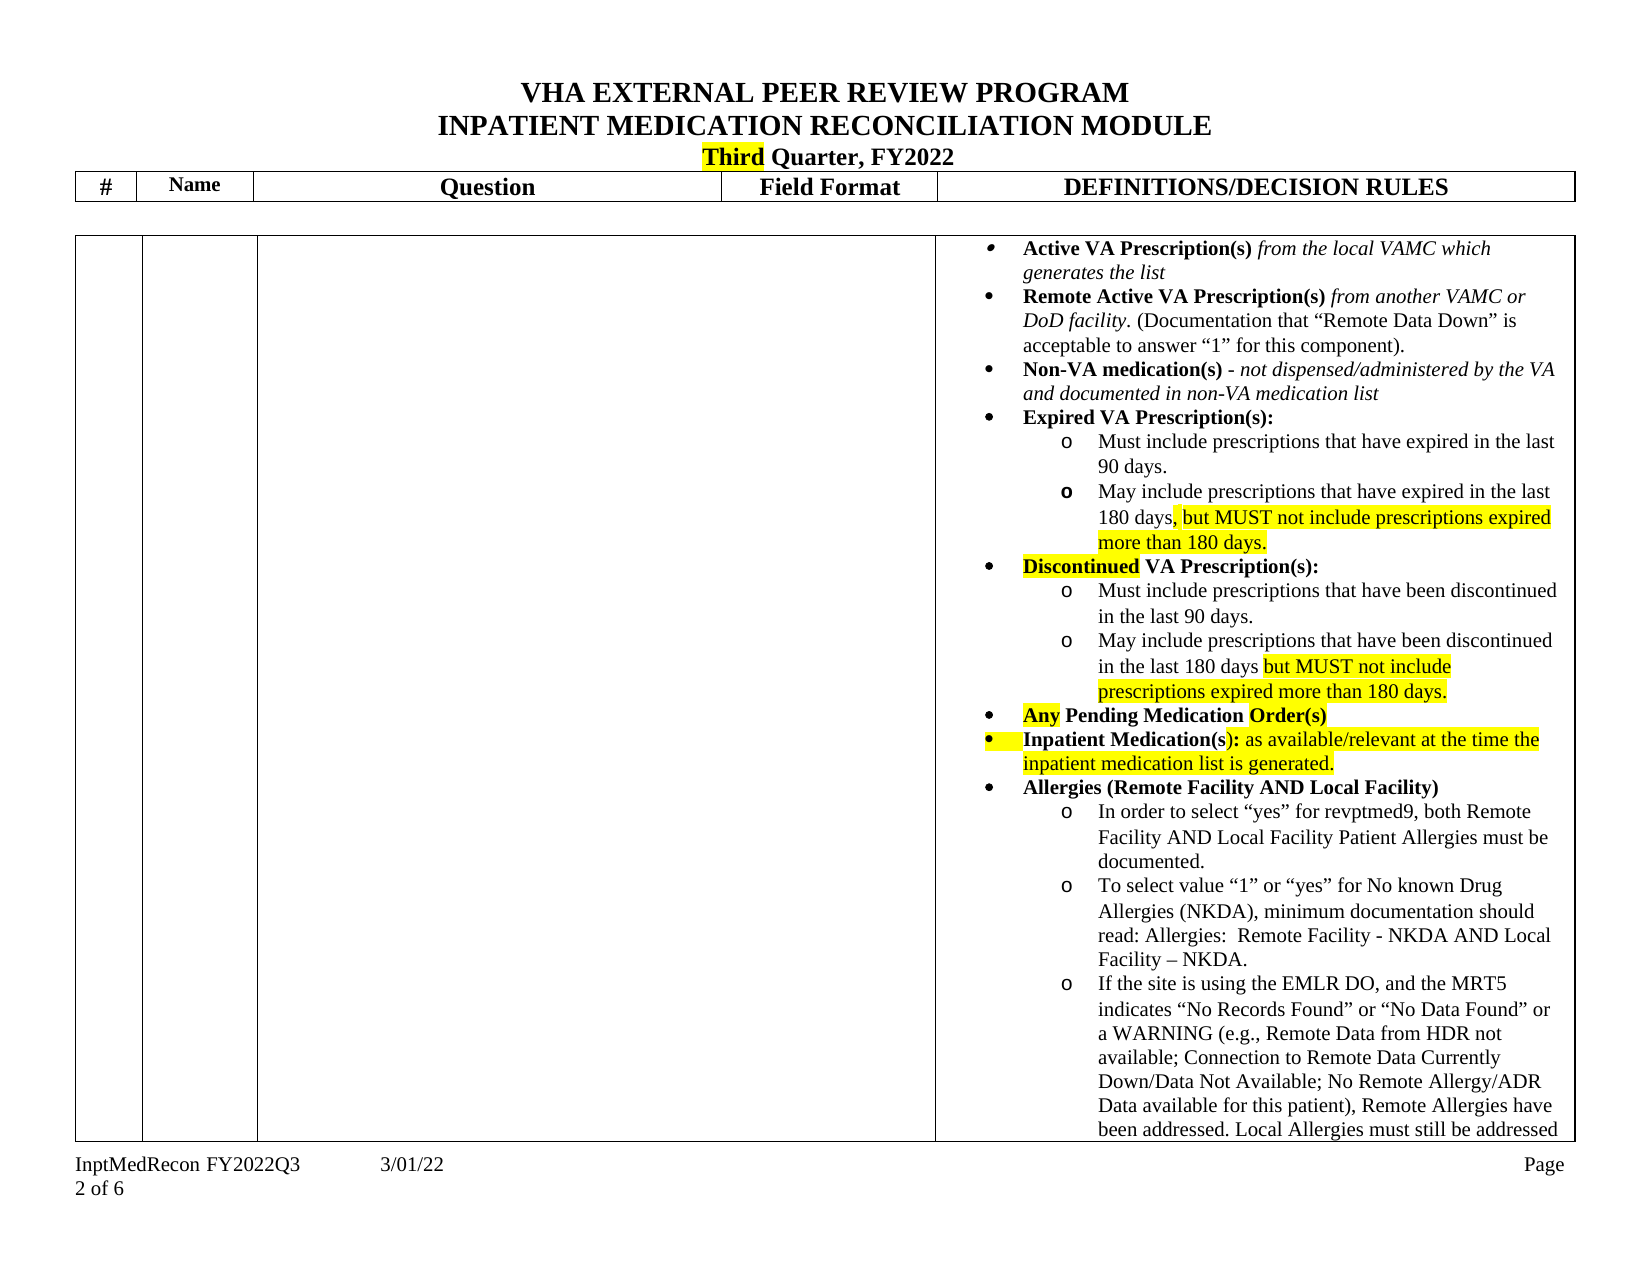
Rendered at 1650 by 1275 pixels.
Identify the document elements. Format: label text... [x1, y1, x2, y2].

table_cell 1 [76, 236, 142, 1141]
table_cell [143, 236, 257, 1141]
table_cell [258, 236, 935, 1141]
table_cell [936, 236, 1574, 1141]
